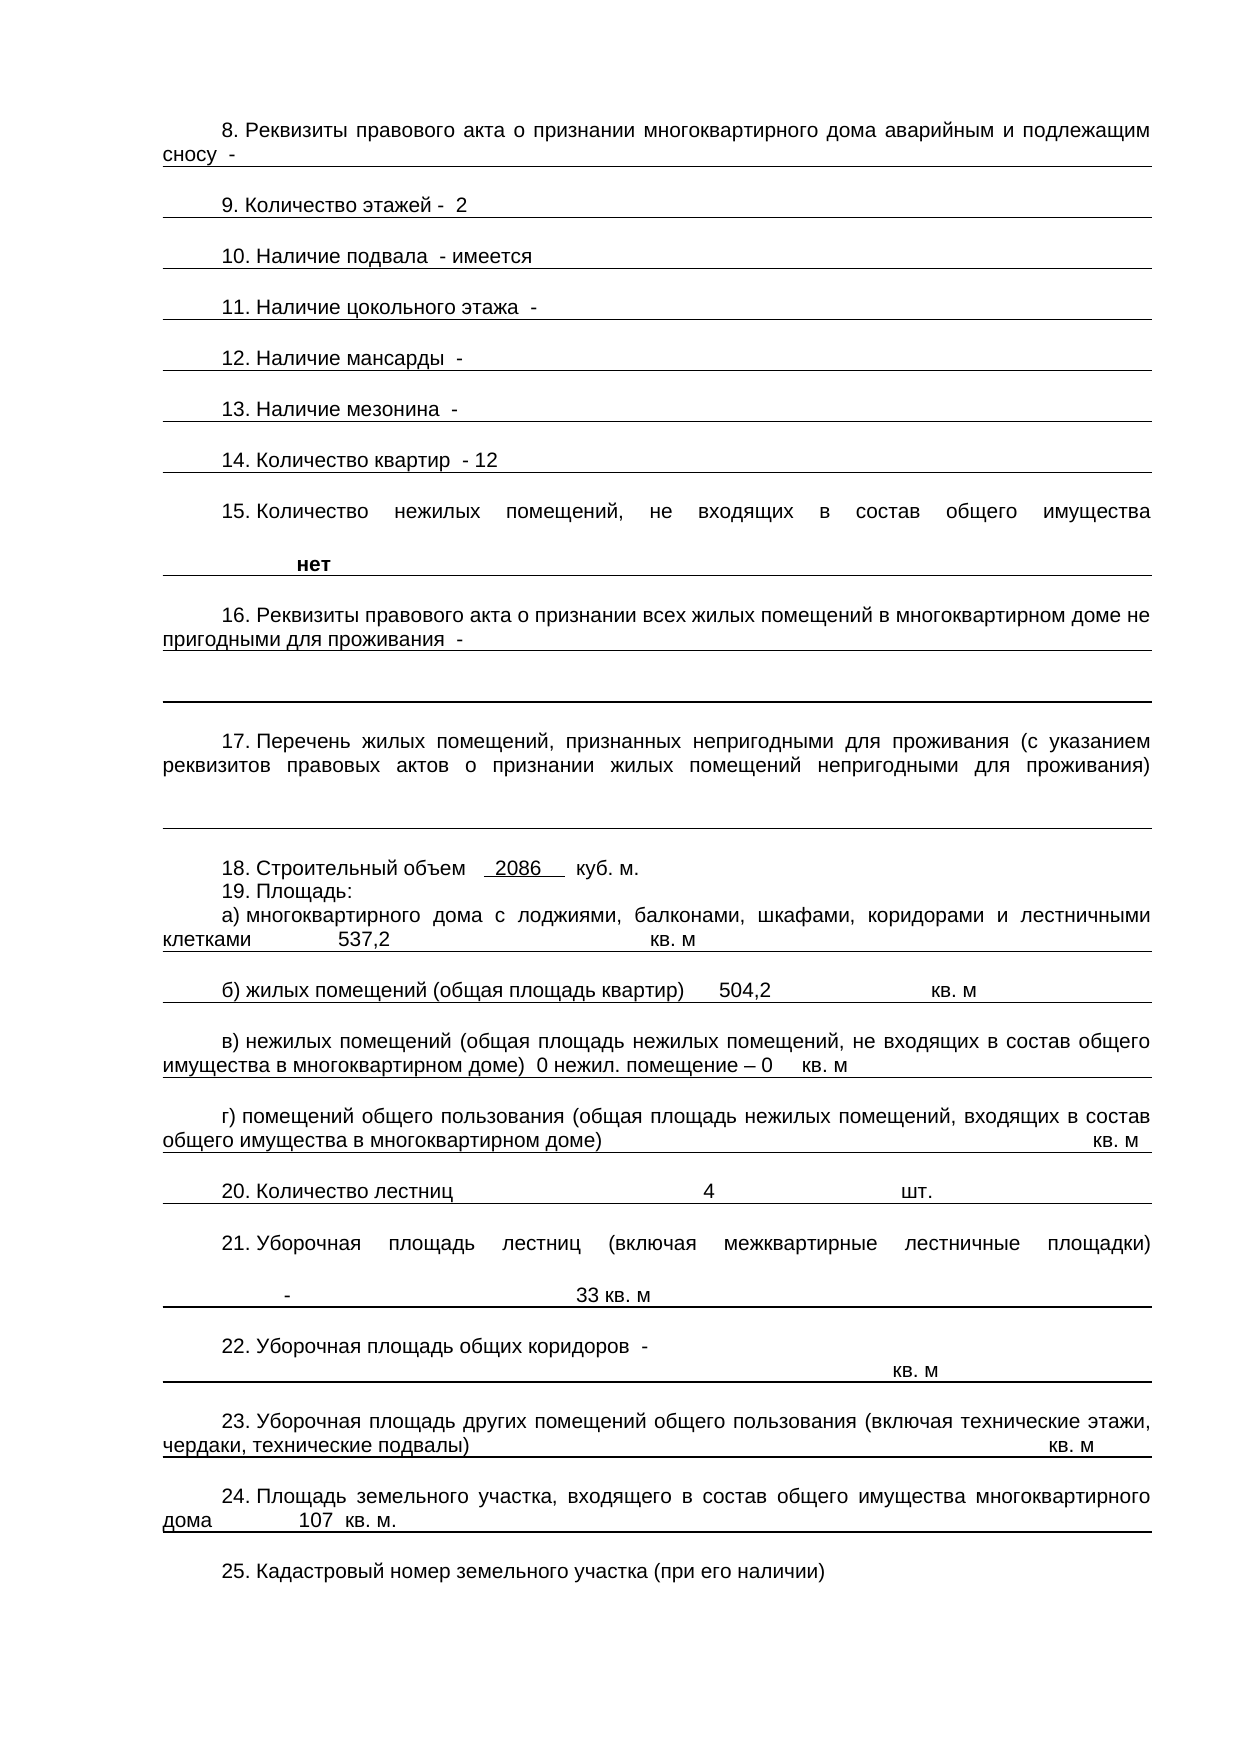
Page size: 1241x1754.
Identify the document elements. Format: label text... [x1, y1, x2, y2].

text нет [221, 551, 1152, 575]
text 12. Наличие мансарды - [162, 346, 1152, 370]
text 14. Количество квартир - 12 [162, 448, 1152, 472]
text 19. Площадь: [162, 879, 1152, 903]
text г) помещений общего пользования (общая площадь нежилых помещений, входящих в состав общего имущества в многоквартирном доме) кв. м [162, 1104, 1152, 1152]
text 15. Количество нежилых помещений, не входящих в состав общего имущества [162, 499, 1152, 551]
text 11. Наличие цокольного этажа - [162, 295, 1152, 319]
text 20. Количество лестниц 4 шт. [162, 1179, 1152, 1203]
text 24. Площадь земельного участка, входящего в состав общего имущества многоквартирного дома 107 кв. м. [162, 1483, 1152, 1531]
text 22. Уборочная площадь общих коридоров - кв. м [162, 1333, 1152, 1381]
text 21. Уборочная площадь лестниц (включая межквартирные лестничные площадки) [162, 1230, 1152, 1282]
text 17. Перечень жилых помещений, признанных непригодными для проживания (с указанием реквизитов правовых актов о признании жилых помещений непригодными для проживания) [162, 728, 1152, 804]
text - 33 кв. м [162, 1282, 1152, 1306]
text в) нежилых помещений (общая площадь нежилых помещений, не входящих в состав общего имущества в многоквартирном доме) 0 нежил. помещение – 0 кв. м [162, 1029, 1152, 1077]
text 23. Уборочная площадь других помещений общего пользования (включая технические этажи, чердаки, технические подвалы) кв. м [162, 1408, 1152, 1456]
text 8. Реквизиты правового акта о признании многоквартирного дома аварийным и подлежащим сносу - [162, 118, 1152, 166]
text б) жилых помещений (общая площадь квартир) 504,2 кв. м [162, 978, 1152, 1002]
text 13. Наличие мезонина - [162, 397, 1152, 421]
text 25. Кадастровый номер земельного участка (при его наличии) [162, 1558, 1152, 1582]
text 16. Реквизиты правового акта о признании всех жилых помещений в многоквартирном доме не пригодными для проживания - [162, 602, 1152, 650]
text 9. Количество этажей - 2 [162, 193, 1152, 217]
text 10. Наличие подвала - имеется [162, 244, 1152, 268]
text а) многоквартирного дома с лоджиями, балконами, шкафами, коридорами и лестничными клетками 537,2 кв. м [162, 903, 1152, 951]
text 18. Строительный объем 2086 куб. м. [162, 855, 1152, 879]
